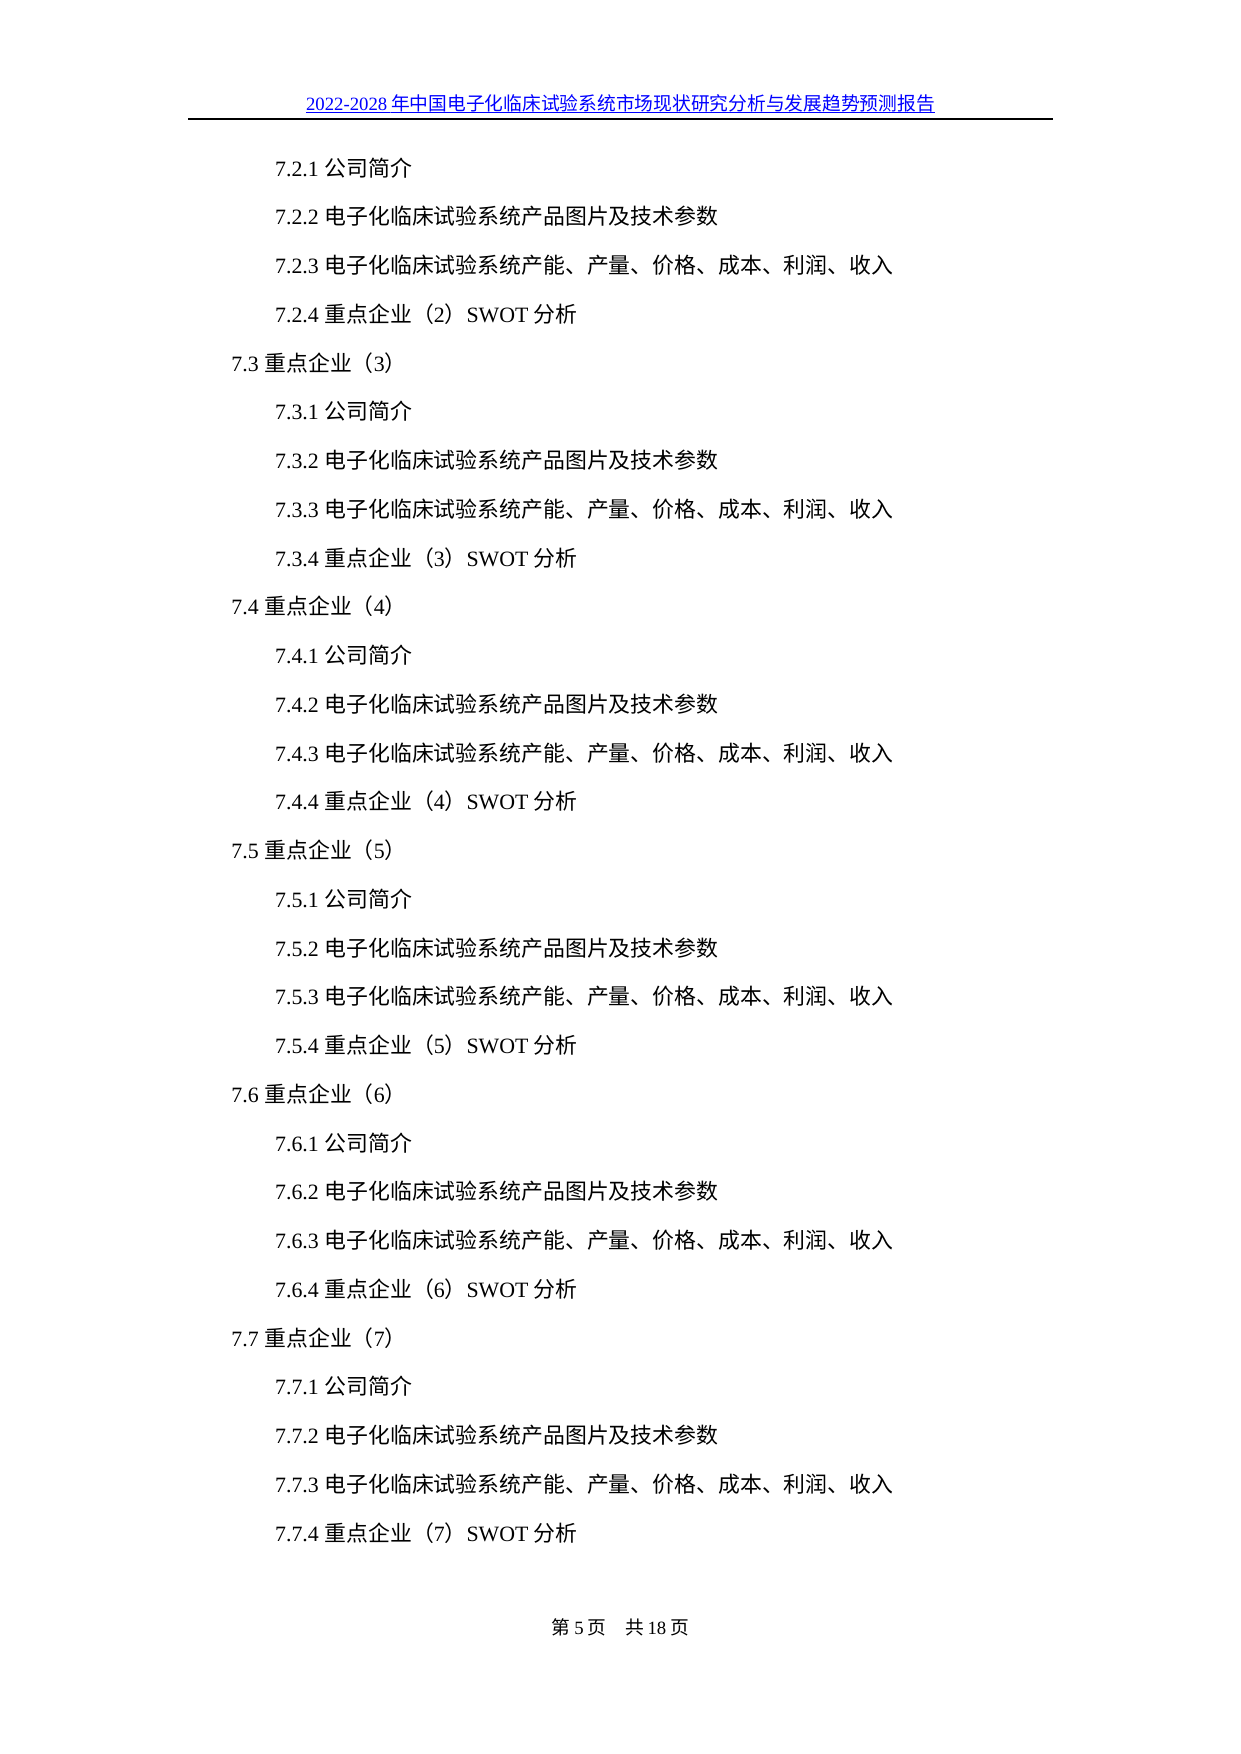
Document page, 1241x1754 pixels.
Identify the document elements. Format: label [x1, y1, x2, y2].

text [187, 150, 1053, 1548]
